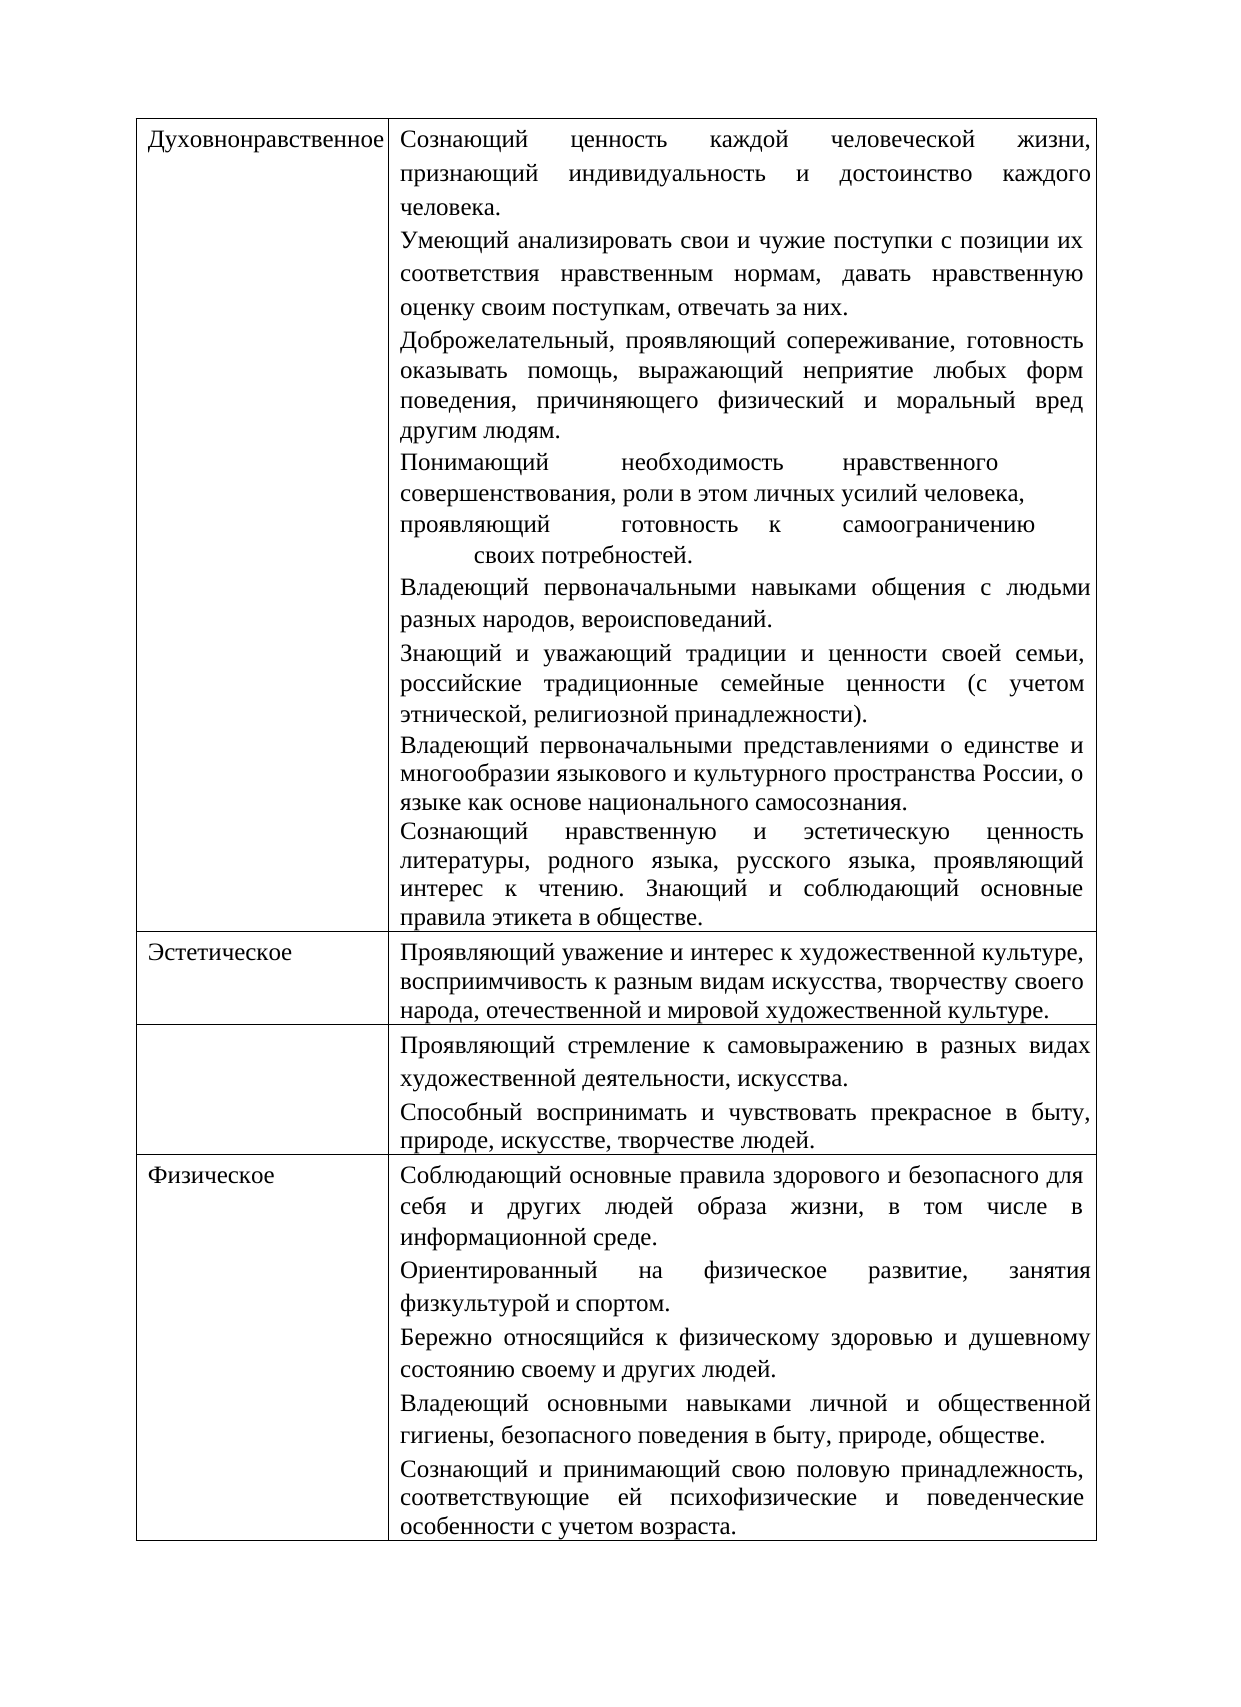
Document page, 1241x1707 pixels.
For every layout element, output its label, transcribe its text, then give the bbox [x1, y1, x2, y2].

table_cell Духовнонравственное [137, 119, 388, 931]
table_cell Соблюдающий основные правила здорового и безопасного для себя и других людей образа жизни, в том числе в информационной среде. Ориентированный на физическое развитие, занятия физкультурой и спортом. Бережно относящийся к физическому здоровью и душевному состоянию своему и других людей. Владеющий основными навыками личной и общественной гигиены, безопасного поведения в быту, природе, обществе. Сознающий и принимающий свою половую принадлежность, соответствующие ей психофизические и поведенческие особенности с учетом возраста. [389, 1155, 1096, 1540]
table_cell Физическое [137, 1155, 388, 1540]
table_cell Сознающий ценность каждой человеческой жизни, признающий индивидуальность и достоинство каждого человека. Умеющий анализировать свои и чужие поступки с позиции их соответствия нравственным нормам, давать нравственную оценку своим поступкам, отвечать за них. Доброжелательный, проявляющий сопереживание, готовность оказывать помощь, выражающий неприятие любых форм поведения, причиняющего физический и моральный вред другим людям. Понимающий необходимость нравственного совершенствования, роли в этом личных усилий человека, проявляющий готовность к самоограничению своих потребностей. Владеющий первоначальными навыками общения с людьми разных народов, вероисповеданий. Знающий и уважающий традиции и ценности своей семьи, российские традиционные семейные ценности (с учетом этнической, религиозной принадлежности). Владеющий первоначальными представлениями о единстве и многообразии языкового и культурного пространства России, о языке как основе национального самосознания. Сознающий нравственную и эстетическую ценность литературы, родного языка, русского языка, проявляющий интерес к чтению. Знающий и соблюдающий основные правила этикета в обществе. [389, 119, 1096, 931]
table_cell Проявляющий стремление к самовыражению в разных видах художественной деятельности, искусства. Способный воспринимать и чувствовать прекрасное в быту, природе, искусстве, творчестве людей. [389, 1025, 1096, 1154]
table_cell [137, 1025, 388, 1154]
table_cell Проявляющий уважение и интерес к художественной культуре, восприимчивость к разным видам искусства, творчеству своего народа, отечественной и мировой художественной культуре. [389, 932, 1096, 1023]
table_cell Эстетическое [137, 932, 388, 1023]
